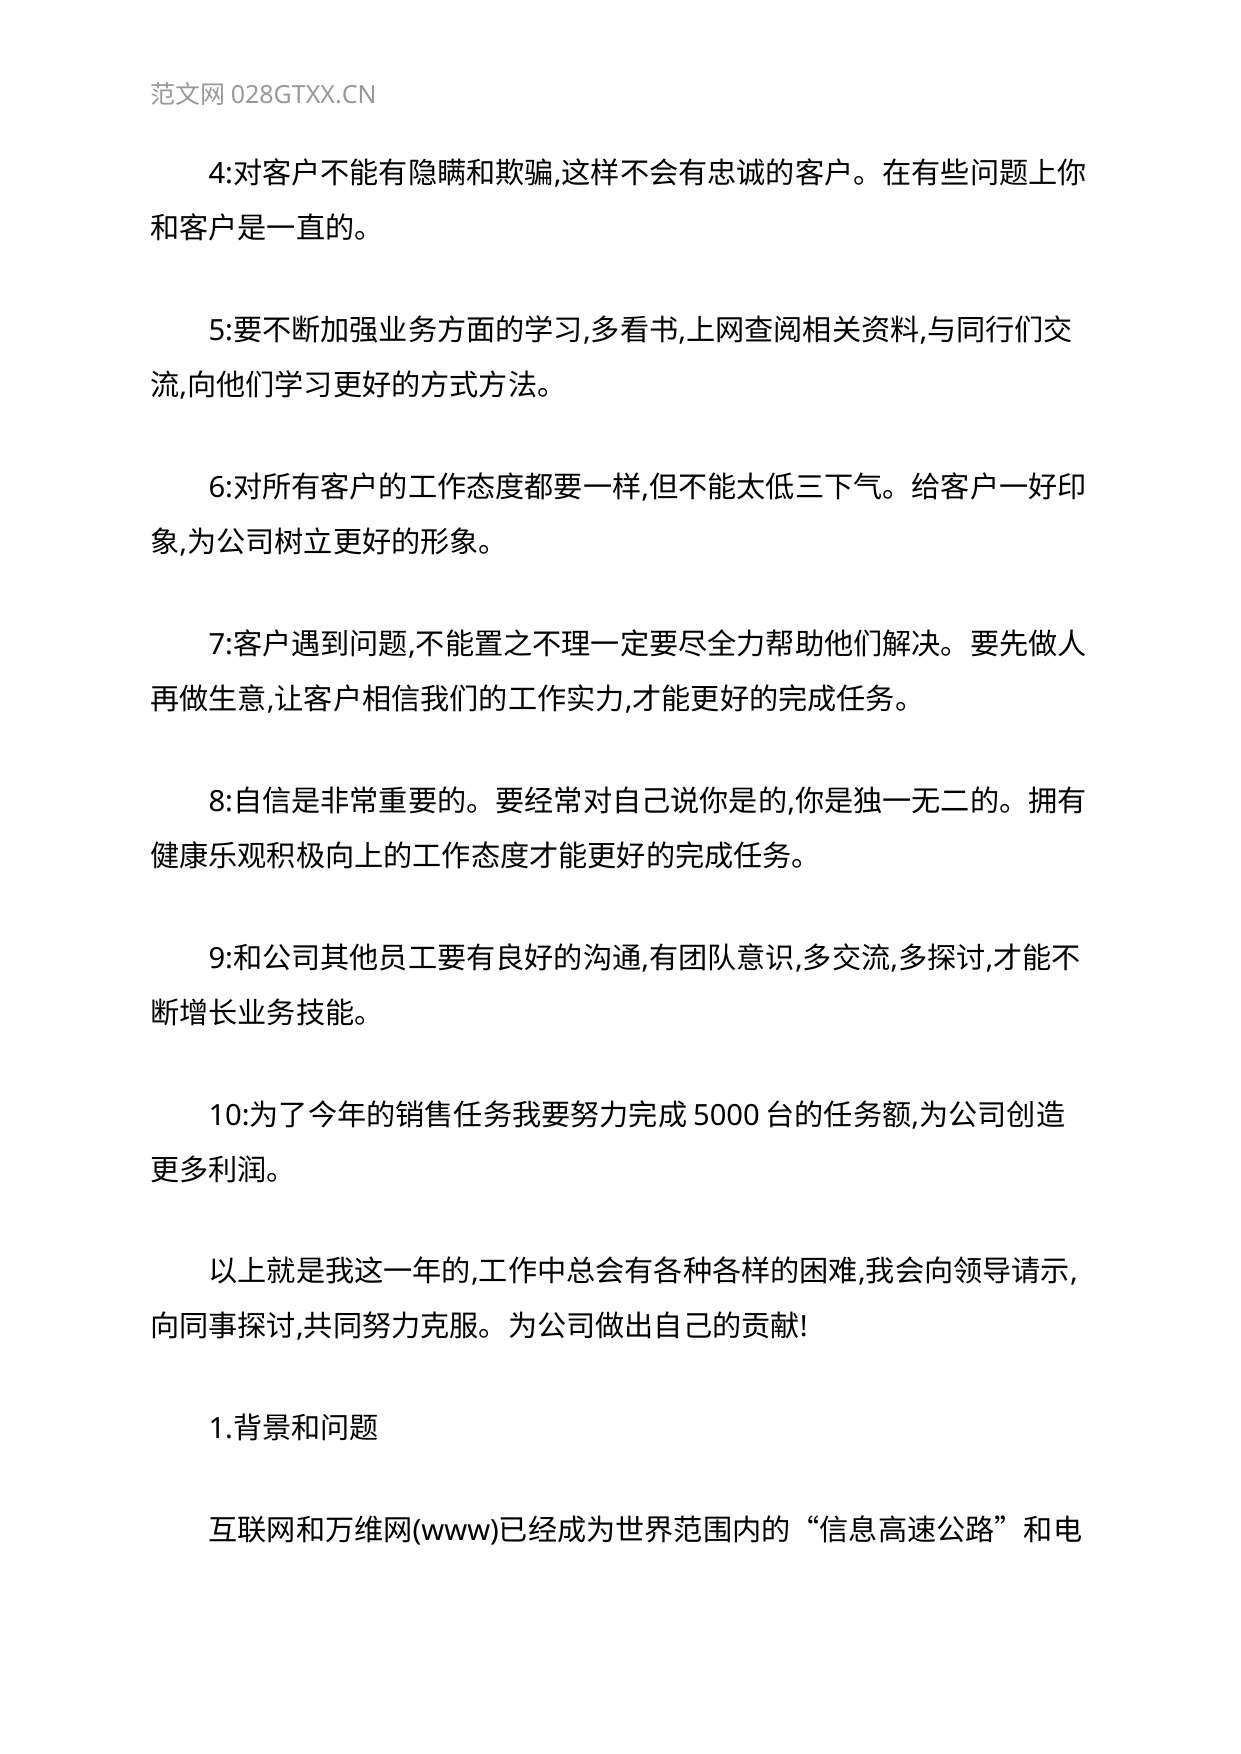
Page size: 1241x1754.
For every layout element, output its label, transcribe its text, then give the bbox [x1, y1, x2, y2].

text 7:客户遇到问题,不能置之不理一定要尽全力帮助他们解决。要先做人再做生意,让客户相信我们的工作实力,才能更好的完成任务。 [150, 621, 1090, 718]
text 8:自信是非常重要的。要经常对自己说你是的,你是独一无二的。拥有健康乐观积极向上的工作态度才能更好的完成任务。 [150, 778, 1090, 875]
text 10:为了今年的销售任务我要努力完成5000台的任务额,为公司创造更多利润。 [150, 1091, 1090, 1188]
text 9:和公司其他员工要有良好的沟通,有团队意识,多交流,多探讨,才能不断增长业务技能。 [150, 934, 1090, 1032]
text 1.背景和问题 [150, 1405, 1090, 1447]
text 5:要不断加强业务方面的学习,多看书,上网查阅相关资料,与同行们交流,向他们学习更好的方式方法。 [150, 307, 1090, 404]
text 以上就是我这一年的,工作中总会有各种各样的困难,我会向领导请示,向同事探讨,共同努力克服。为公司做出自己的贡献! [150, 1248, 1090, 1345]
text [150, 1507, 1090, 1549]
text 4:对客户不能有隐瞒和欺骗,这样不会有忠诚的客户。在有些问题上你和客户是一直的。 [150, 150, 1090, 247]
text 6:对所有客户的工作态度都要一样,但不能太低三下气。给客户一好印象,为公司树立更好的形象。 [150, 464, 1090, 561]
